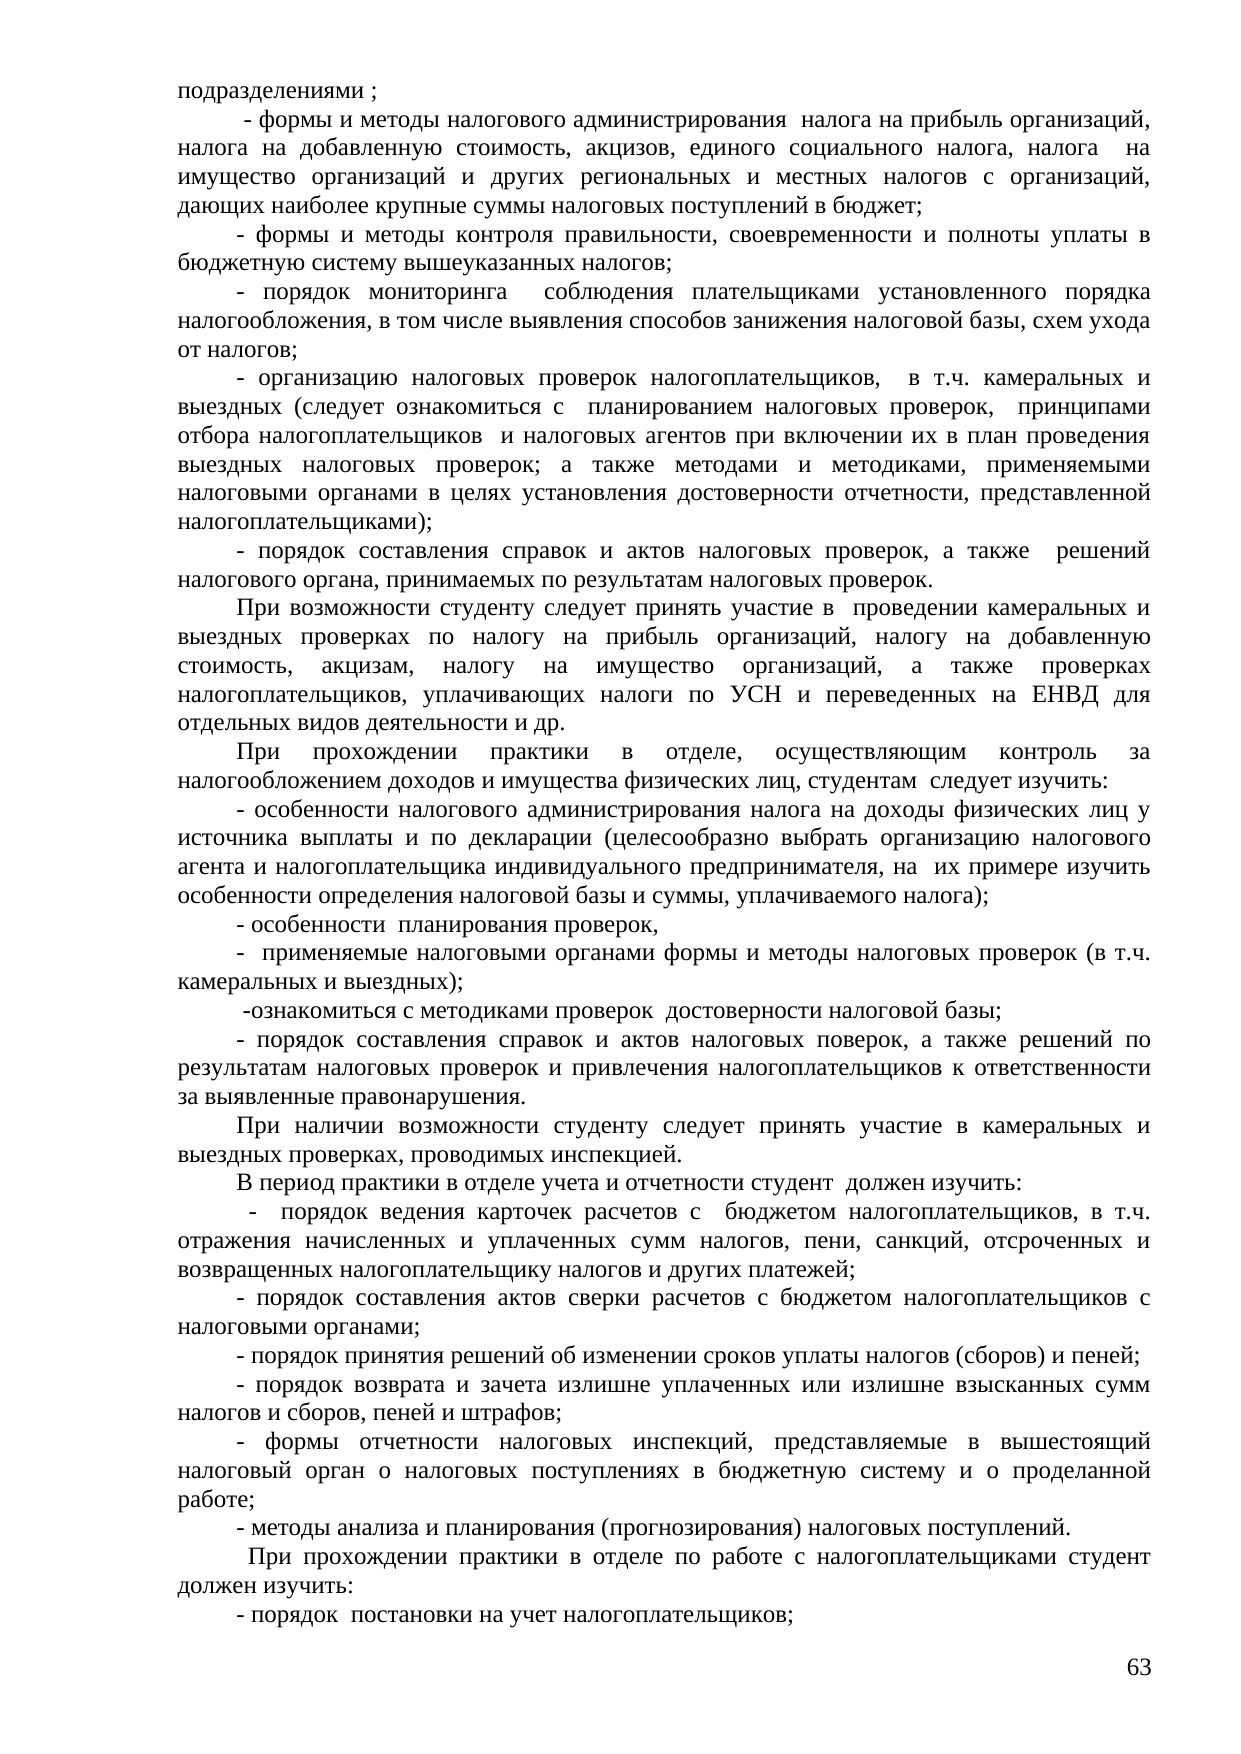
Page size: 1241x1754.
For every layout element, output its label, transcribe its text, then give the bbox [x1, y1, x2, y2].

text - порядок составления справок и актов налоговых проверок, а также решений налогового органа, принимаемых по результатам налоговых проверок. [177, 535, 1152, 592]
text - организацию налоговых проверок налогоплательщиков, в т.ч. камеральных и выездных (следует ознакомиться с планированием налоговых проверок, принципами отбора налогоплательщиков и налоговых агентов при включении их в план проведения выездных налоговых проверок; а также методами и методиками, применяемыми налоговыми органами в целях установления достоверности отчетности, представленной налогоплательщиками); [177, 362, 1152, 535]
list При прохождении практики в отделе, осуществляющим контроль за налогообложением доходов и имущества физических лиц, студентам следует изучить: [177, 736, 1152, 794]
list - особенности налогового администрирования налога на доходы физических лиц у источника выплаты и по декларации (целесообразно выбрать организацию налогового агента и налогоплательщика индивидуального предпринимателя, на их примере изучить особенности определения налоговой базы и суммы, уплачиваемого налога); [177, 794, 1152, 909]
list - порядок постановки на учет налогоплательщиков; [177, 1599, 1152, 1627]
list - порядок составления справок и актов налоговых поверок, а также решений по результатам налоговых проверок и привлечения налогоплательщиков к ответственности за выявленные правонарушения. [177, 1024, 1152, 1110]
list - формы и методы налогового администрирования налога на прибыль организаций, налога на добавленную стоимость, акцизов, единого социального налога, налога на имущество организаций и других региональных и местных налогов с организаций, дающих наиболее крупные суммы налоговых поступлений в бюджет; [177, 104, 1152, 219]
text - порядок составления актов сверки расчетов с бюджетом налогоплательщиков с налоговыми органами; [177, 1282, 1152, 1340]
text - методы анализа и планирования (прогнозирования) налоговых поступлений. [177, 1512, 1152, 1541]
text - порядок возврата и зачета излишне уплаченных или излишне взысканных сумм налогов и сборов, пеней и штрафов; [177, 1369, 1152, 1426]
list -ознакомиться с методиками проверок достоверности налоговой базы; [177, 995, 1152, 1024]
list - порядок мониторинга соблюдения плательщиками установленного порядка налогообложения, в том числе выявления способов занижения налоговой базы, схем ухода от налогов; [177, 276, 1152, 362]
list При наличии возможности студенту следует принять участие в камеральных и выездных проверках, проводимых инспекцией. [177, 1110, 1152, 1167]
text - порядок ведения карточек расчетов с бюджетом налогоплательщиков, в т.ч. отражения начисленных и уплаченных сумм налогов, пени, санкций, отсроченных и возвращенных налогоплательщику налогов и других платежей; [177, 1196, 1152, 1282]
text - формы отчетности налоговых инспекций, представляемые в вышестоящий налоговый орган о налоговых поступлениях в бюджетную систему и о проделанной работе; [177, 1426, 1152, 1512]
list - особенности планирования проверок, [177, 909, 1152, 937]
list При прохождении практики в отделе по работе с налогоплательщиками студент должен изучить: [177, 1541, 1152, 1599]
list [177, 75, 1152, 104]
text - порядок принятия решений об изменении сроков уплаты налогов (сборов) и пеней; [177, 1340, 1152, 1369]
list - формы и методы контроля правильности, своевременности и полноты уплаты в бюджетную систему вышеуказанных налогов; [177, 219, 1152, 276]
text В период практики в отделе учета и отчетности студент должен изучить: [177, 1167, 1152, 1196]
text При возможности студенту следует принять участие в проведении камеральных и выездных проверках по налогу на прибыль организаций, налогу на добавленную стоимость, акцизам, налогу на имущество организаций, а также проверках налогоплательщиков, уплачивающих налоги по УСН и переведенных на ЕНВД для отдельных видов деятельности и др. [177, 592, 1152, 736]
list - применяемые налоговыми органами формы и методы налоговых проверок (в т.ч. камеральных и выездных); [177, 937, 1152, 995]
